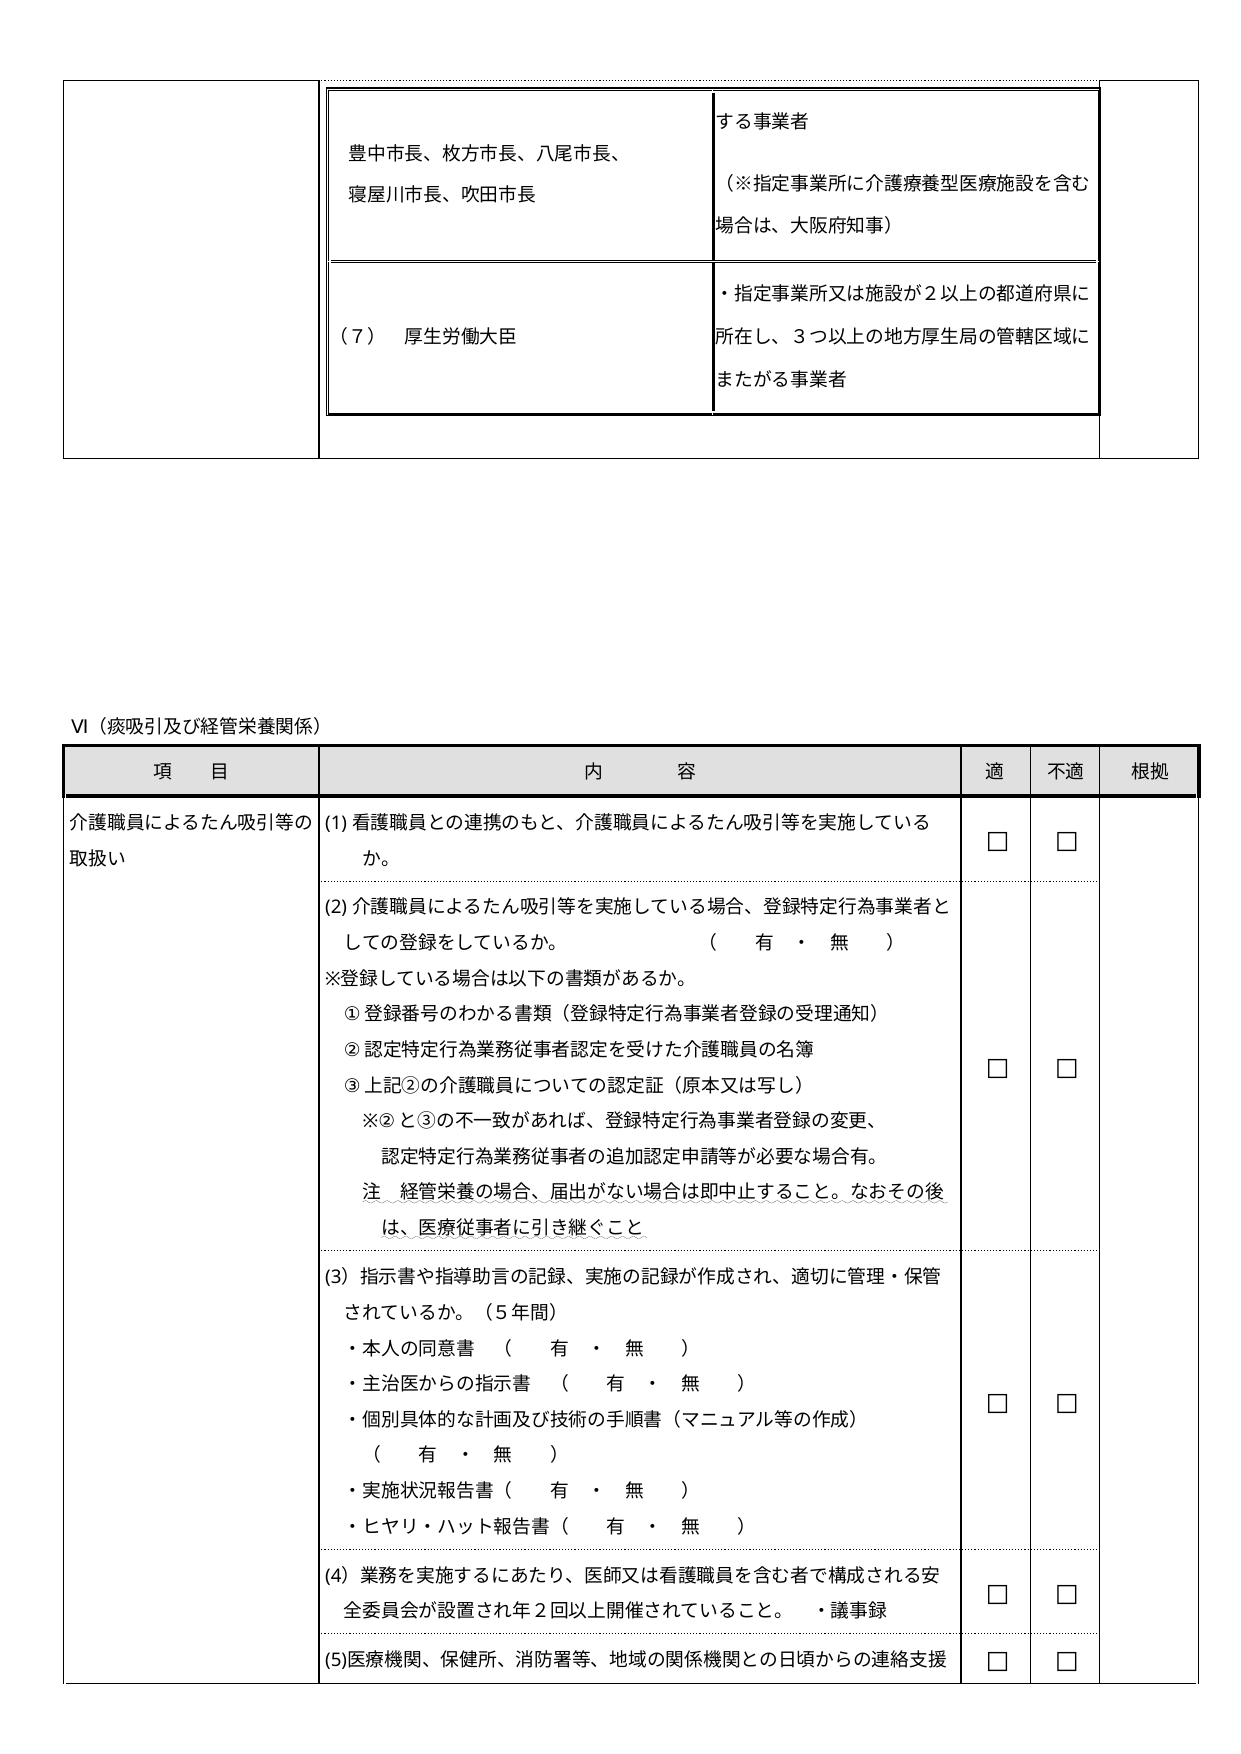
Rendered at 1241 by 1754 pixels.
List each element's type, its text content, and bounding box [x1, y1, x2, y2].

table_cell □ [962, 1633, 1030, 1682]
table_cell □ [1031, 1549, 1099, 1633]
text Ⅵ（痰吸引及び経管栄養関係） [71, 708, 1205, 744]
table_header 項 目 [65, 747, 318, 794]
table_header 内容 [320, 747, 960, 794]
table_cell □ [1031, 1633, 1099, 1682]
table_cell □ [962, 798, 1030, 881]
table_cell (4）業務を実施するにあたり、医師又は看護職員を含む者で構成される安全委員会が設置され年２回以上開催されていること。 ・議事録 [320, 1549, 960, 1633]
table_cell (2) 介護職員によるたん吸引等を実施している場合、登録特定行為事業者としての登録をしているか。 （ 有 ・ 無 ） ※登録している場合は以下の書類があるか。 ①登録番号のわかる書類（登録特定行為事業者登録の受理通知） ②認定特定行為業務従事者認定を受けた介護職員の名簿 ③上記②の介護職員についての認定証（原本又は写し） ※②と③の不一致があれば、登録特定行為事業者登録の変更、 認定特定行為業務従事者の追加認定申請等が必要な場合有。 注 経管栄養の場合、届出がない場合は即中止すること。なおその後は、医療従事者に引き継ぐこと [320, 881, 960, 1250]
table_cell 介護職員によるたん吸引等の取扱い [64, 794, 318, 1682]
table_header 根拠 [1100, 747, 1197, 794]
table_cell □ [1031, 1250, 1099, 1549]
table_cell [1100, 794, 1198, 1682]
table_cell □ [1031, 881, 1099, 1250]
table_cell □ [962, 881, 1030, 1250]
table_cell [320, 1633, 960, 1682]
table_cell □ [962, 1250, 1030, 1549]
table_cell □ [1031, 798, 1099, 881]
table_cell (3）指示書や指導助言の記録、実施の記録が作成され、適切に管理・保管されているか。（５年間） ・本人の同意書 （ 有 ・ 無 ） ・主治医からの指示書 （ 有 ・ 無 ） ・個別具体的な計画及び技術の手順書（マニュアル等の作成） （ 有 ・ 無 ） ・実施状況報告書（ 有 ・ 無 ） ・ヒヤリ・ハット報告書（ 有 ・ 無 ） [320, 1250, 960, 1549]
table_header 適 [962, 747, 1030, 794]
table_cell 【所管庁（届出先）】 [320, 80, 1099, 458]
table_cell □ [962, 1549, 1030, 1633]
table_header 不適 [1031, 747, 1099, 794]
table_cell (1) 看護職員との連携のもと、介護職員によるたん吸引等を実施しているか。 [320, 798, 960, 881]
